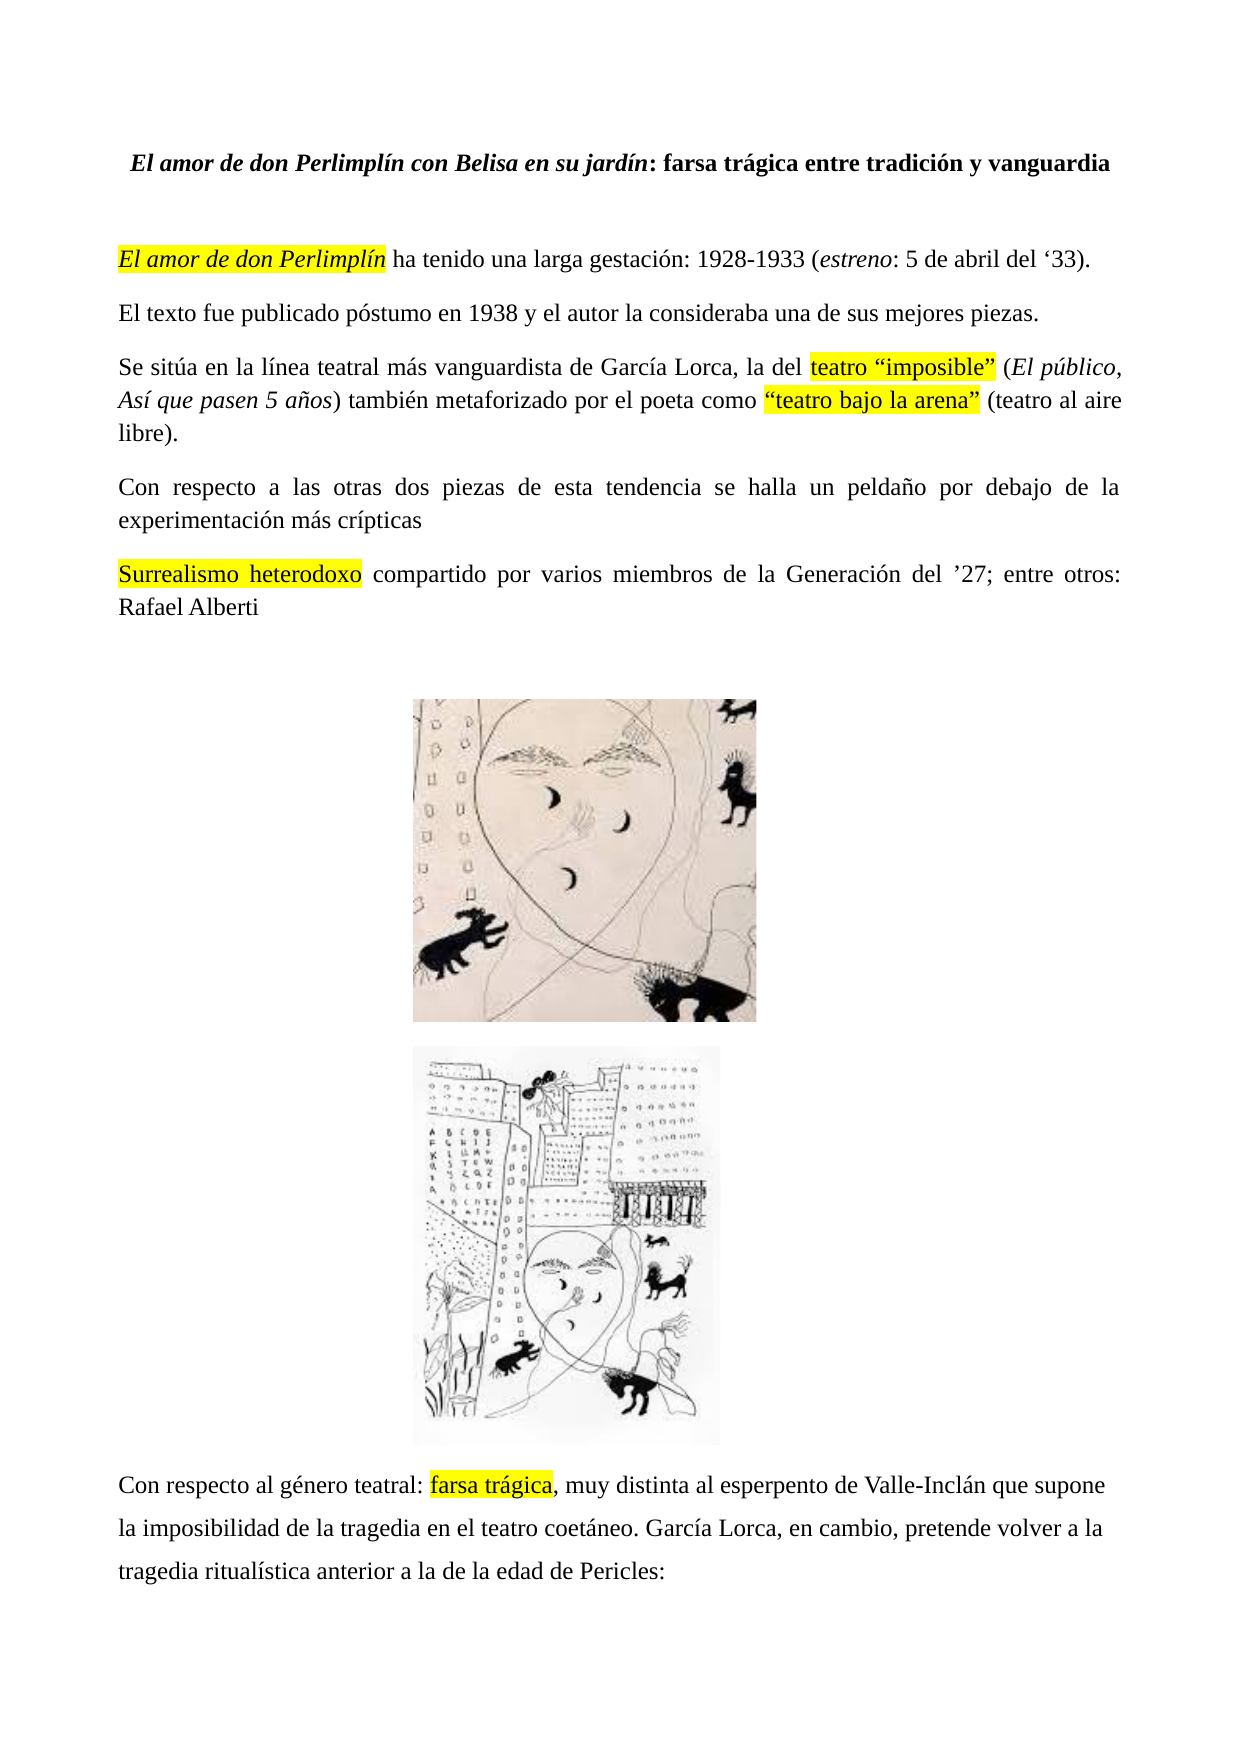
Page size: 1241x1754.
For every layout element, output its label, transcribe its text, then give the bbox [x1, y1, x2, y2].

text Con respecto al género teatral: farsa trágica, muy distinta al esperpento de Valle-Inclán que supone la imposibilidad de la tragedia en el teatro coetáneo. García Lorca, en cambio, pretende volver a la tragedia ritualística anterior a la de la edad de Pericles: [118, 1470, 1122, 1585]
picture [413, 699, 757, 1022]
picture [413, 1046, 721, 1445]
text Surrealismo heterodoxo compartido por varios miembros de la Generación del ’27; entre otros: Rafael Alberti [118, 559, 1122, 621]
text El amor de don Perlimplín con Belisa en su jardín: farsa trágica entre tradición y vanguardia [118, 148, 1122, 176]
text El amor de don Perlimplín ha tenido una larga gestación: 1928-1933 (estreno: 5 de abril del ‘33). [118, 244, 1122, 273]
text Con respecto a las otras dos piezas de esta tendencia se halla un peldaño por debajo de la experimentación más crípticas [118, 472, 1122, 534]
text Se sitúa en la línea teatral más vanguardista de García Lorca, la del teatro “imposible” (El público, Así que pasen 5 años) también metaforizado por el poeta como “teatro bajo la arena” (teatro al aire libre). [118, 352, 1122, 447]
text El texto fue publicado póstumo en 1938 y el autor la consideraba una de sus mejores piezas. [118, 298, 1122, 327]
